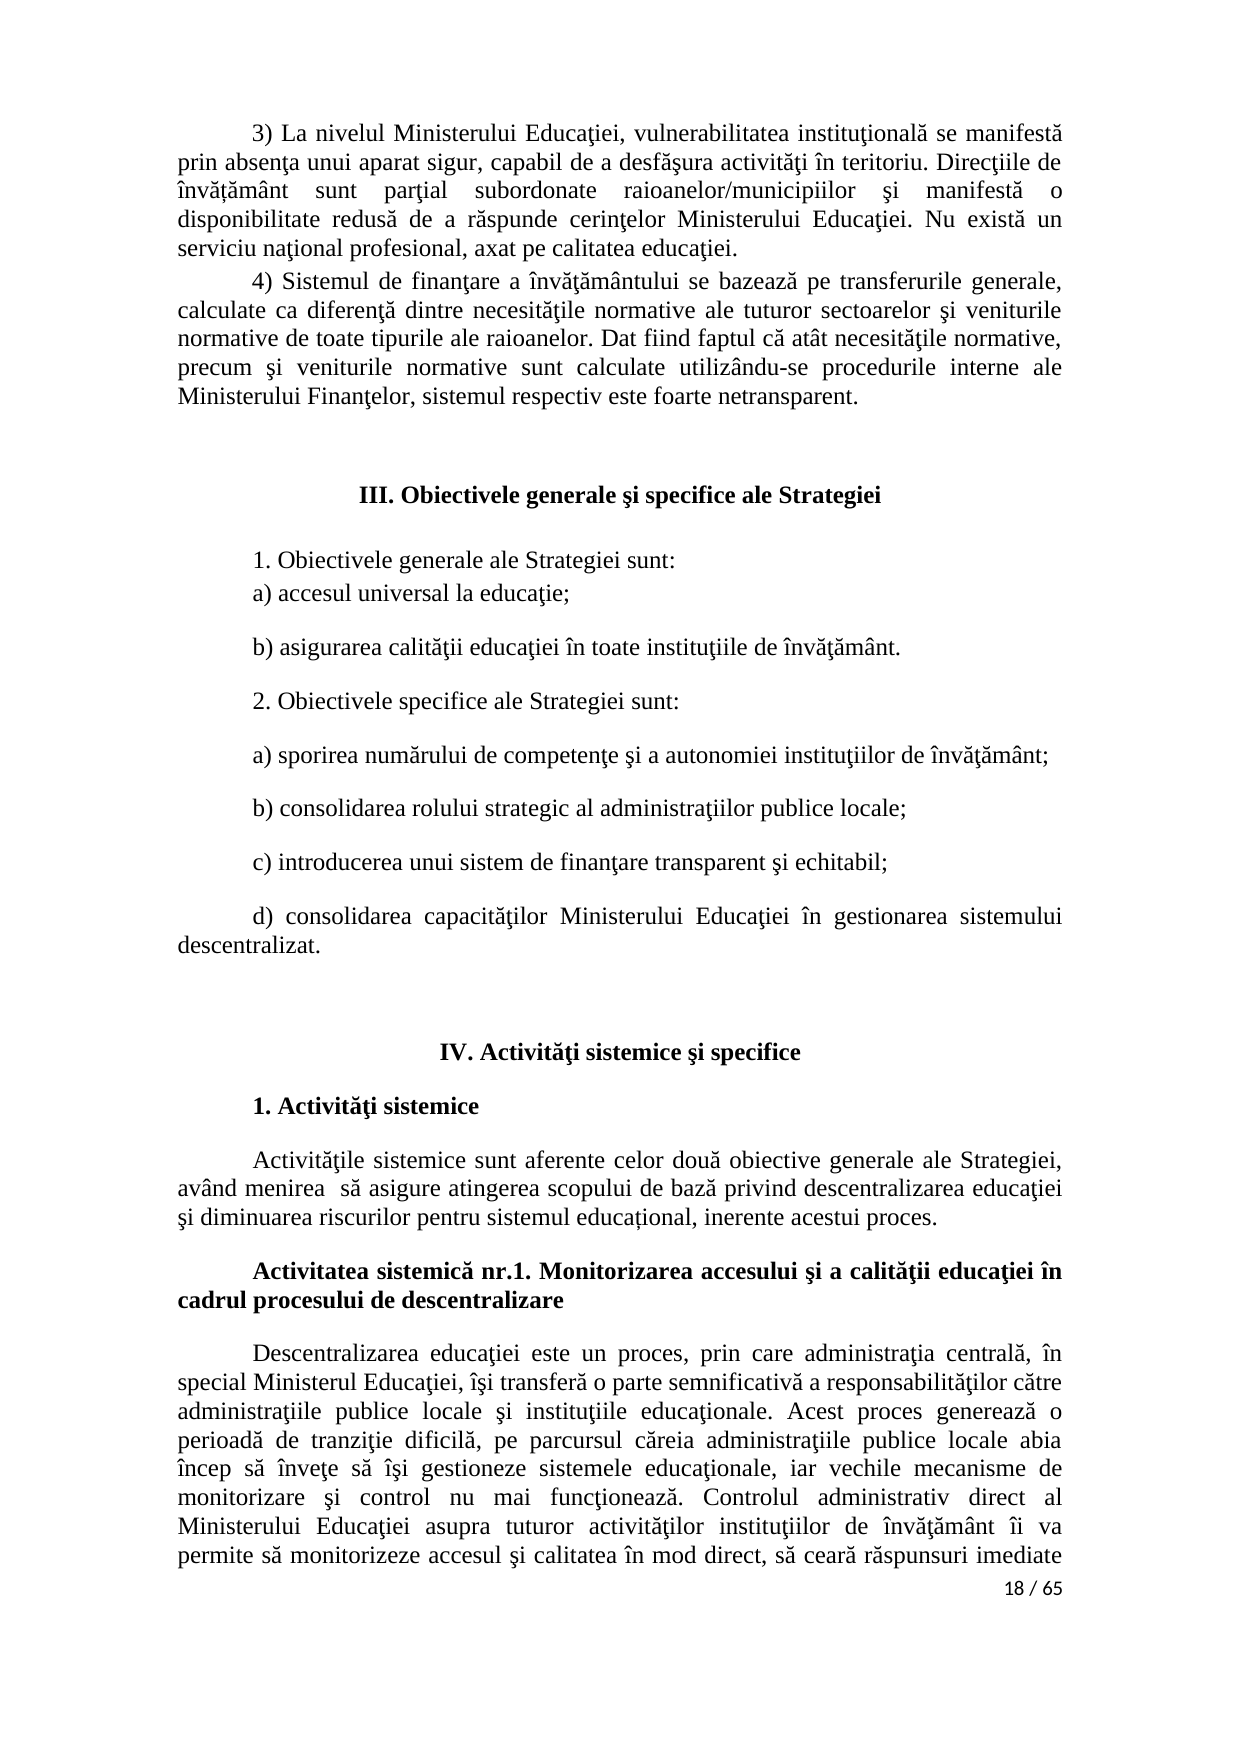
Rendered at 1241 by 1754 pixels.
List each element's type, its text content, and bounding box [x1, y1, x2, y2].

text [177, 1338, 1063, 1568]
text b) asigurarea calităţii educaţiei în toate instituţiile de învăţământ. [177, 632, 1063, 661]
text IV. Activităţi sistemice şi specifice [177, 1037, 1063, 1066]
text b) consolidarea rolului strategic al administraţiilor publice locale; [177, 793, 1063, 822]
text Activitatea sistemică nr.1. Monitorizarea accesului şi a calităţii educaţiei în cadrul procesului de descentralizare [177, 1256, 1063, 1313]
text Activităţile sistemice sunt aferente celor două obiective generale ale Strategiei, având menirea să asigure atingerea scopului de bază privind descentralizarea educaţiei şi diminuarea riscurilor pentru sistemul educațional, inerente acestui proces. [177, 1145, 1063, 1231]
text 2. Obiectivele specifice ale Strategiei sunt: [177, 686, 1063, 715]
text a) sporirea numărului de competenţe şi a autonomiei instituţiilor de învăţământ; [177, 740, 1063, 768]
text c) introducerea unui sistem de finanţare transparent şi echitabil; [177, 847, 1063, 876]
text d) consolidarea capacităţilor Ministerului Educaţiei în gestionarea sistemului descentralizat. [177, 901, 1063, 958]
text 4) Sistemul de finanţare a învăţământului se bazează pe transferurile generale, calculate ca diferenţă dintre necesităţile normative ale tuturor sectoarelor şi veniturile normative de toate tipurile ale raioanelor. Dat fiind faptul că atât necesităţile normative, precum şi veniturile normative sunt calculate utilizându-se procedurile interne ale Ministerului Finanţelor, sistemul respectiv este foarte netransparent. [177, 266, 1063, 410]
text 1. Activităţi sistemice [177, 1091, 1063, 1120]
text a) accesul universal la educaţie; [177, 578, 1063, 607]
text 3) La nivelul Ministerului Educaţiei, vulnerabilitatea instituţională se manifestă prin absenţa unui aparat sigur, capabil de a desfăşura activităţi în teritoriu. Direcţiile de învățământ sunt parţial subordonate raioanelor/municipiilor şi manifestă o disponibilitate redusă de a răspunde cerinţelor Ministerului Educaţiei. Nu există un serviciu naţional profesional, axat pe calitatea educaţiei. [177, 118, 1063, 262]
text III. Obiectivele generale şi specifice ale Strategiei [177, 480, 1063, 508]
text 1. Obiectivele generale ale Strategiei sunt: [177, 546, 1063, 574]
